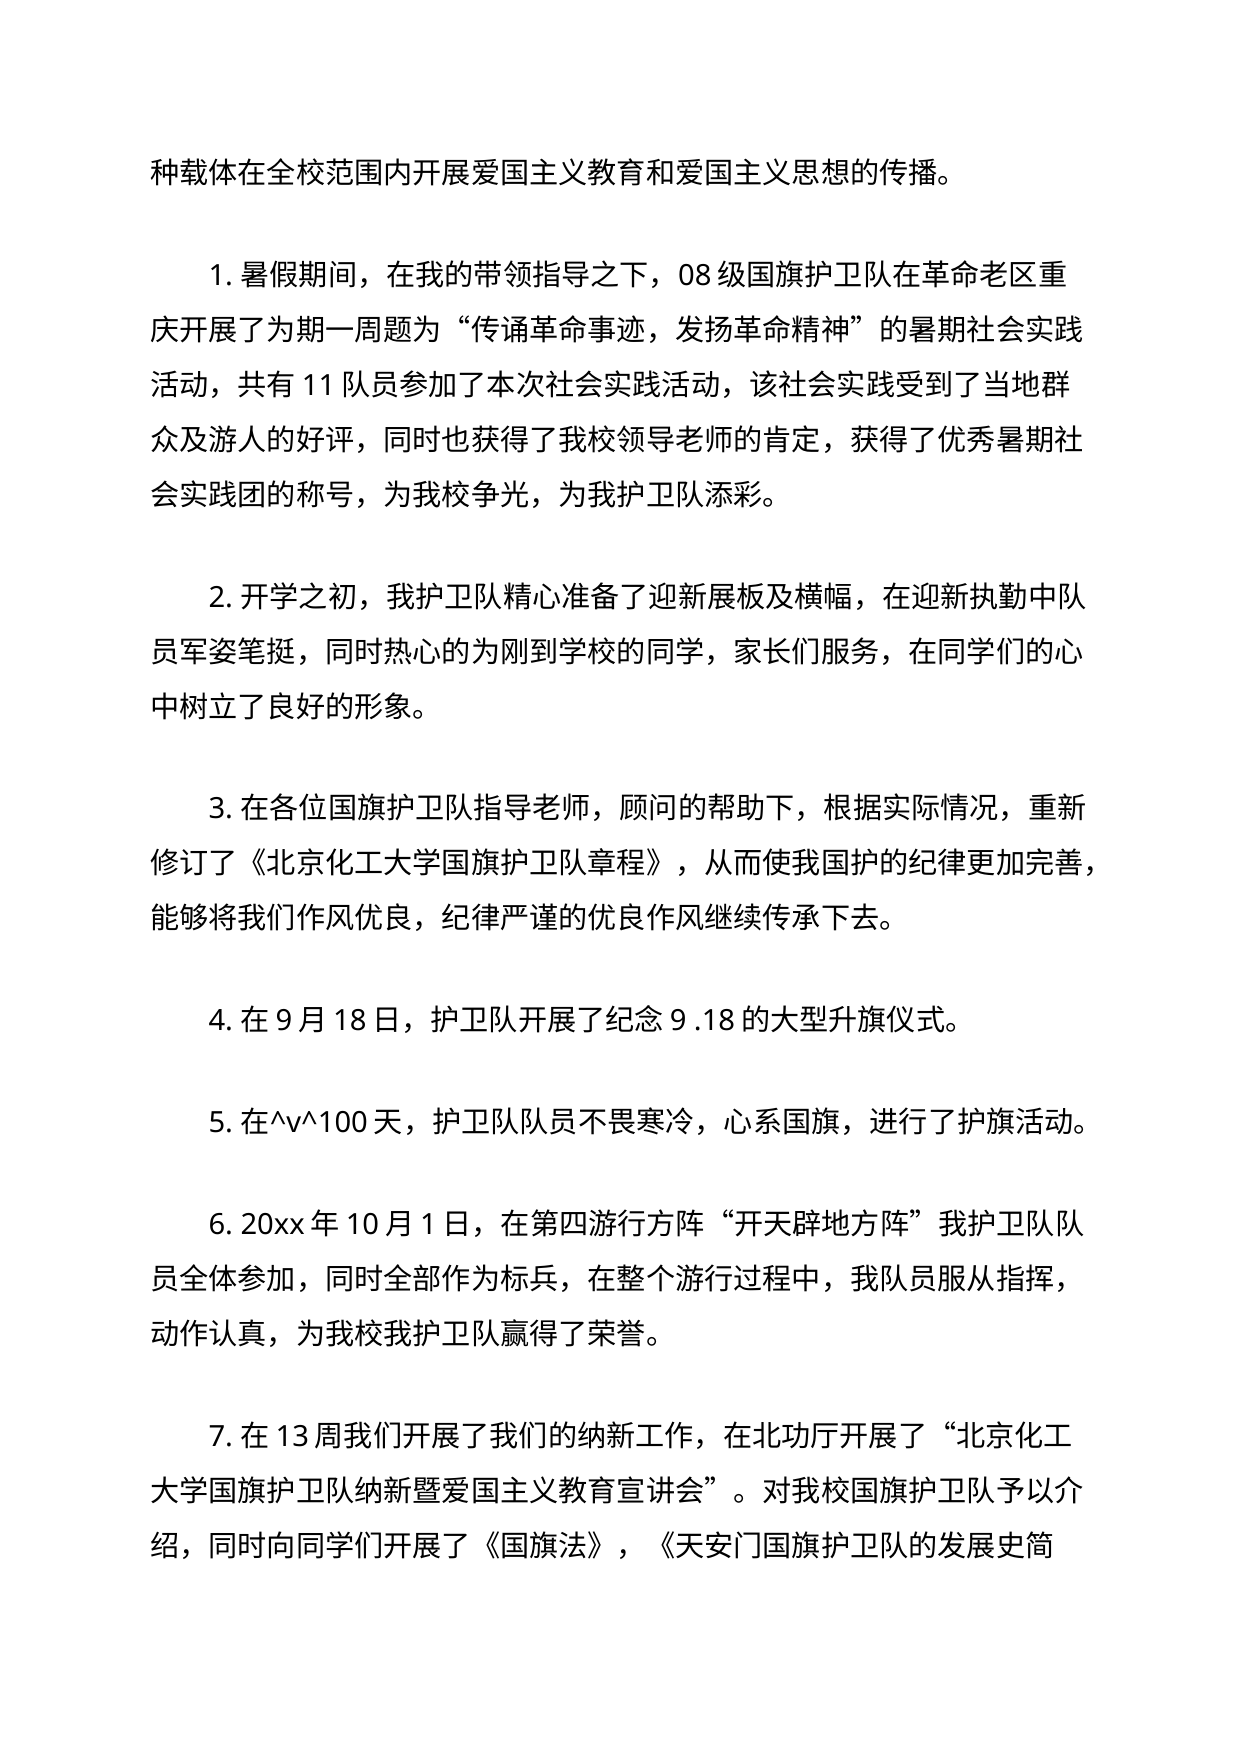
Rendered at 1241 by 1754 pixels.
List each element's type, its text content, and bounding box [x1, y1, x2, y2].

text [150, 1412, 1090, 1564]
text 4. 在9月18日，护卫队开展了纪念9 .18的大型升旗仪式。 [150, 997, 1090, 1039]
text 1. 暑假期间，在我的带领指导之下，08级国旗护卫队在革命老区重庆开展了为期一周题为“传诵革命事迹，发扬革命精神”的暑期社会实践活动，共有11队员参加了本次社会实践活动，该社会实践受到了当地群众及游人的好评，同时也获得了我校领导老师的肯定，获得了优秀暑期社会实践团的称号，为我校争光，为我护卫队添彩。 [150, 252, 1090, 514]
text 2. 开学之初，我护卫队精心准备了迎新展板及横幅，在迎新执勤中队员军姿笔挺，同时热心的为刚到学校的同学，家长们服务，在同学们的心中树立了良好的形象。 [150, 573, 1090, 726]
text 3. 在各位国旗护卫队指导老师，顾问的帮助下，根据实际情况，重新修订了《北京化工大学国旗护卫队章程》，从而使我国护的纪律更加完善，能够将我们作风优良，纪律严谨的优良作风继续传承下去。 [150, 785, 1090, 937]
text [150, 150, 1090, 192]
text 5. 在^v^100天，护卫队队员不畏寒冷，心系国旗，进行了护旗活动。 [150, 1099, 1090, 1141]
text 6. 20xx年10月1日，在第四游行方阵“开天辟地方阵”我护卫队队员全体参加，同时全部作为标兵，在整个游行过程中，我队员服从指挥，动作认真，为我校我护卫队赢得了荣誉。 [150, 1201, 1090, 1353]
